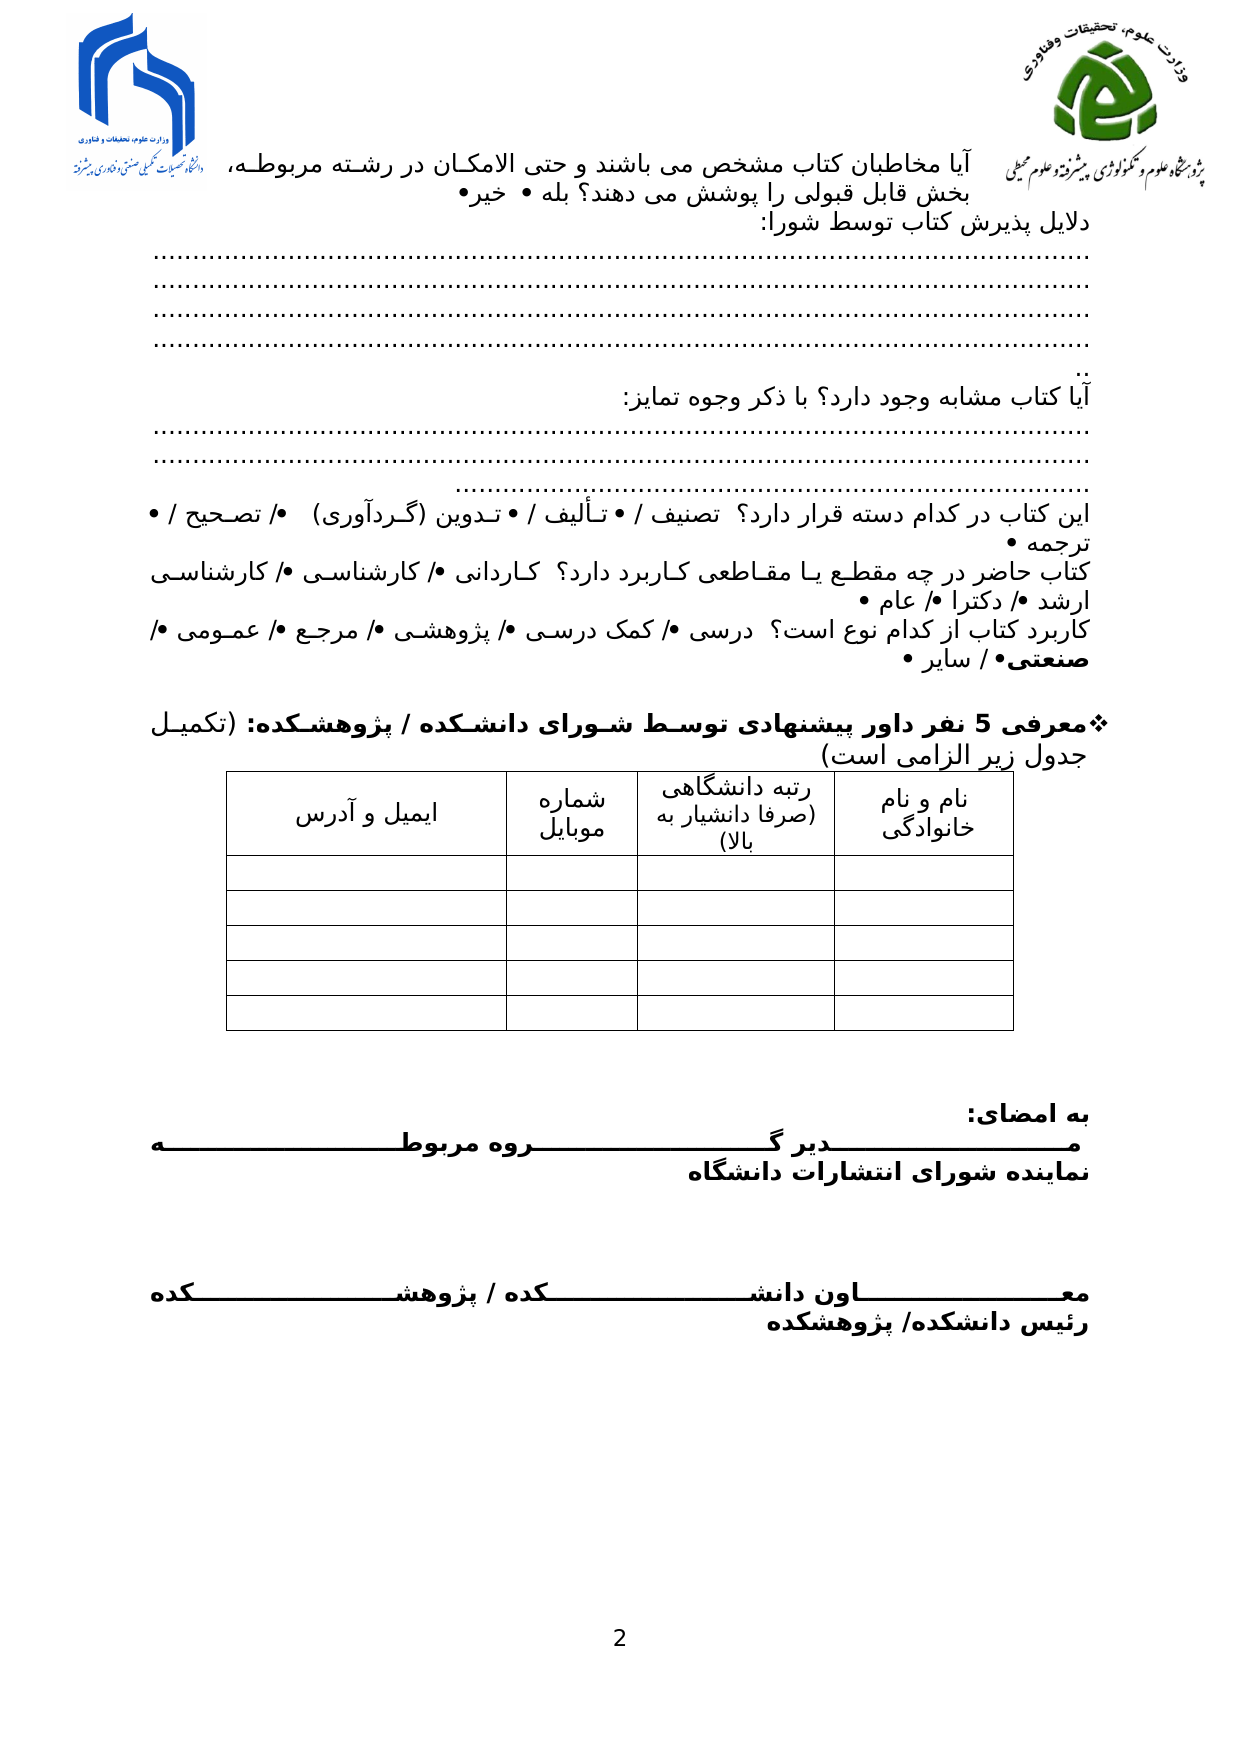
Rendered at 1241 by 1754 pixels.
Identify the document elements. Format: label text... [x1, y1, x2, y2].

table_header شماره موبایل [507, 772, 637, 854]
picture [989, 20, 1218, 198]
table_cell [835, 996, 1013, 1030]
table_cell [507, 996, 637, 1030]
table_cell [638, 856, 834, 889]
table_cell [227, 856, 506, 889]
table_cell [638, 891, 834, 925]
table_cell [638, 996, 834, 1030]
table_cell [507, 926, 637, 960]
table_cell [835, 891, 1013, 925]
table_cell [227, 926, 506, 960]
table_cell [835, 961, 1013, 995]
text کاربرد کتاب از کدام نوع است؟ درسی / کمک درسی / پژوهشی / مرجع / عمومی / صنعتی / سایر [150, 615, 1090, 674]
table_header رتبه دانشگاهی (صرفا دانشیار به بالا) [638, 772, 834, 854]
text مدیر گروه مربوطه نماینده شورای انتشارات دانشگاه [150, 1128, 1090, 1187]
text به امضای: [150, 1099, 1090, 1128]
text معاون دانشکده / پژوهشکده رئیس دانشکده/ پژوهشکده [150, 1278, 1090, 1336]
table_cell [227, 961, 506, 995]
table_cell [835, 926, 1013, 960]
table_header نام و نام خانوادگی [835, 772, 1013, 854]
table_cell [227, 996, 506, 1030]
text دلایل پذیرش کتاب توسط شورا: [150, 207, 1090, 236]
table_cell [507, 961, 637, 995]
text .......................................................................................................................................................................................................................................................................................................................................................................................................................................................................................... آیا کتاب مشابه وجود دارد؟ با ذکر وجوه تمایز: [150, 236, 1090, 411]
table_cell [835, 856, 1013, 889]
text کتاب حاضر در چه مقطع یا مقاطعی کاربرد دارد؟ کاردانی / کارشناسی / کارشناسی ارشد / دکترا / عام [150, 557, 1090, 615]
table_cell [638, 961, 834, 995]
picture [66, 13, 208, 191]
table_header ایمیل و آدرس [227, 772, 506, 854]
list معرفی 5 نفر داور پیشنهادی توسط شورای دانشکده / پژوهشکده: (تکمیل جدول زیر الزامی است) [150, 708, 1087, 771]
text ............................................................................................................................................................................................................................................................................................................................ این کتاب در کدام دسته قرار دارد؟ تصنیف / تألیف / تدوین (گردآوری) / تصحیح / ترجمه [150, 411, 1090, 557]
table_cell [507, 891, 637, 925]
text آیا مخاطبان کتاب مشخص می باشند و حتی الامکان در رشته مربوطه، بخش قابل قبولی را پوشش می دهند؟ بله خیر [150, 149, 1090, 207]
table_cell [638, 926, 834, 960]
table_cell [507, 856, 637, 889]
table_cell [227, 891, 506, 925]
